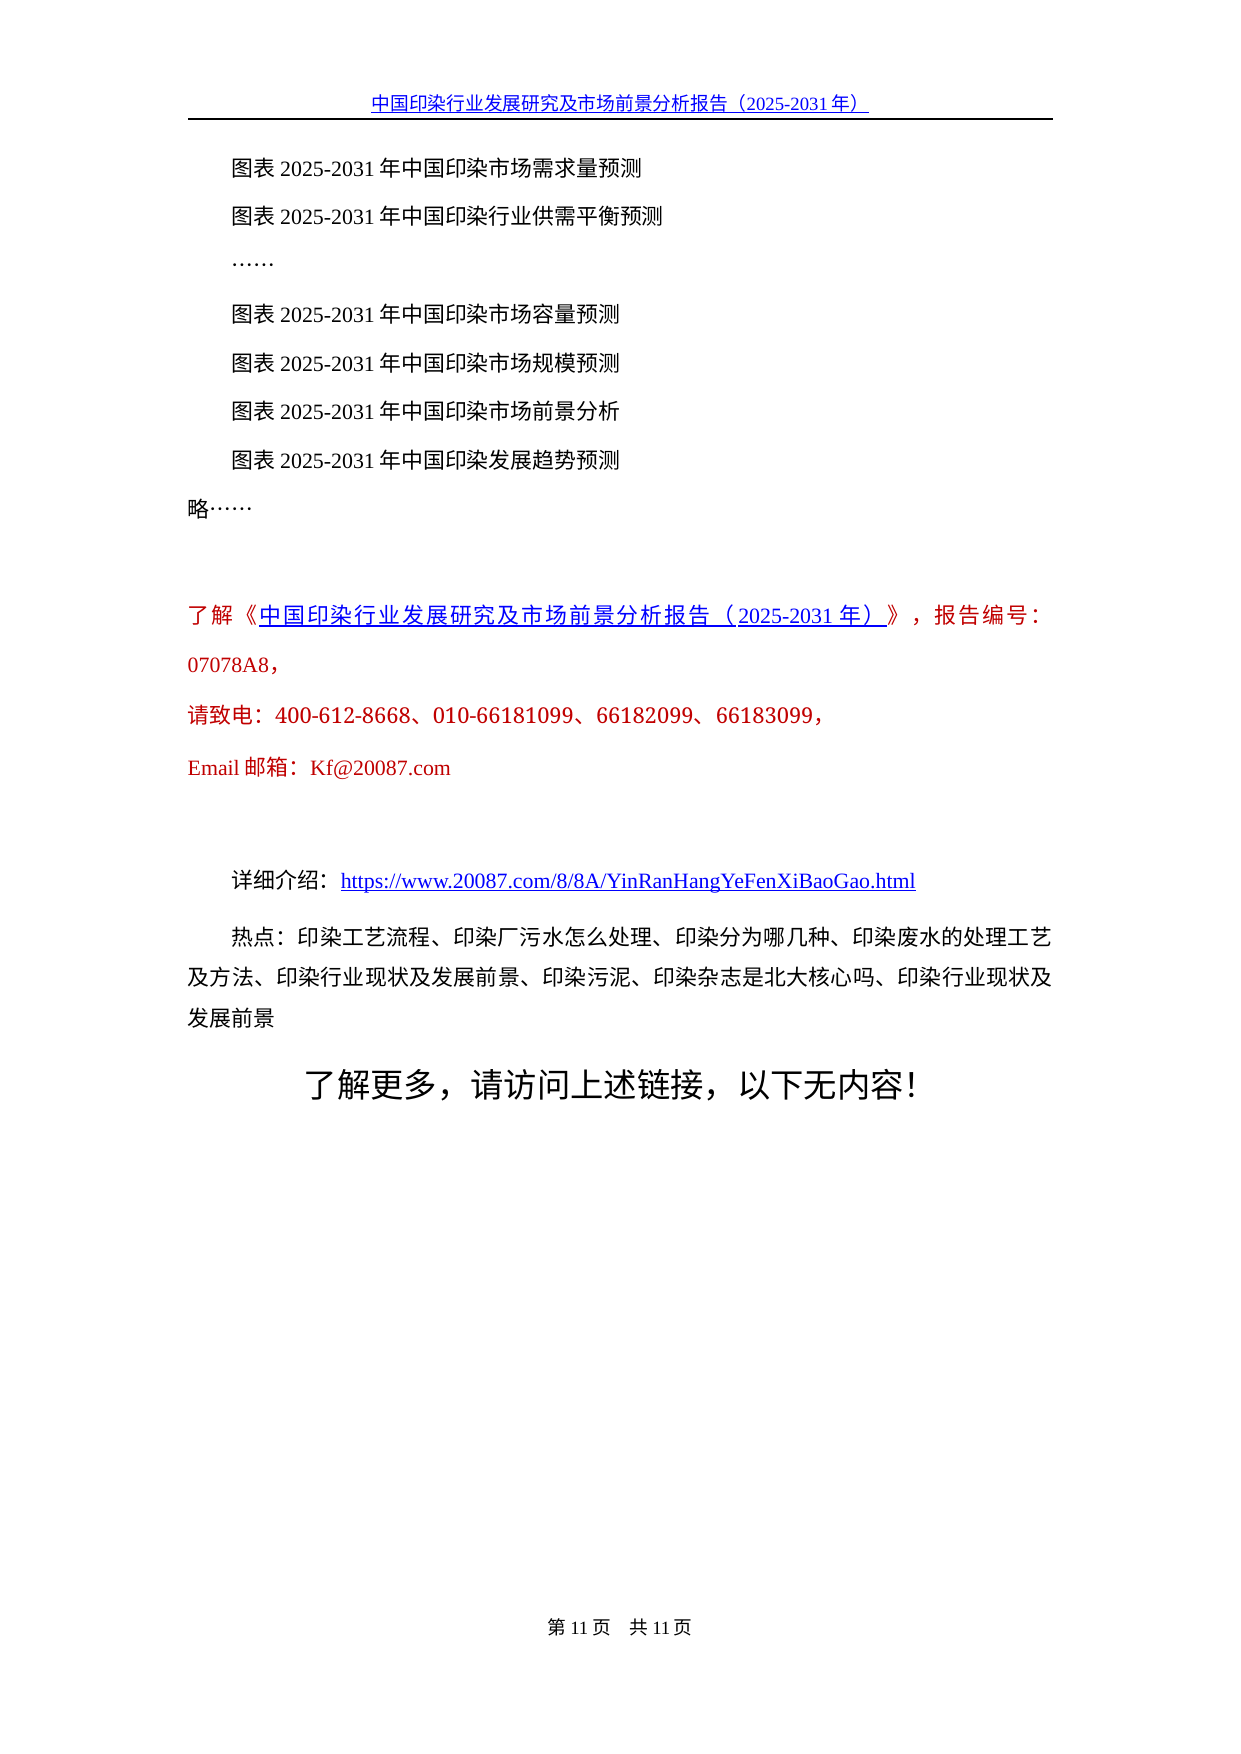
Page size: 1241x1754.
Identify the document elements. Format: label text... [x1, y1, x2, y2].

text Email邮箱：Kf@20087.com [187, 750, 1053, 782]
text 热点：印染工艺流程、印染厂污水怎么处理、印染分为哪几种、印染废水的处理工艺及方法、印染行业现状及发展前景、印染污泥、印染杂志是北大核心吗、印染行业现状及发展前景 [187, 919, 1053, 1033]
text 了解《中国印染行业发展研究及市场前景分析报告（2025-2031年）》，报告编号：07078A8， [187, 598, 1053, 679]
title 了解更多，请访问上述链接，以下无内容！ [187, 1051, 1053, 1116]
text 请致电：400-612-8668、010-66181099、66182099、66183099， [187, 698, 1053, 731]
text 详细介绍：https://www.20087.com/8/8A/YinRanHangYeFenXiBaoGao.html [187, 863, 1053, 895]
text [187, 150, 1053, 524]
